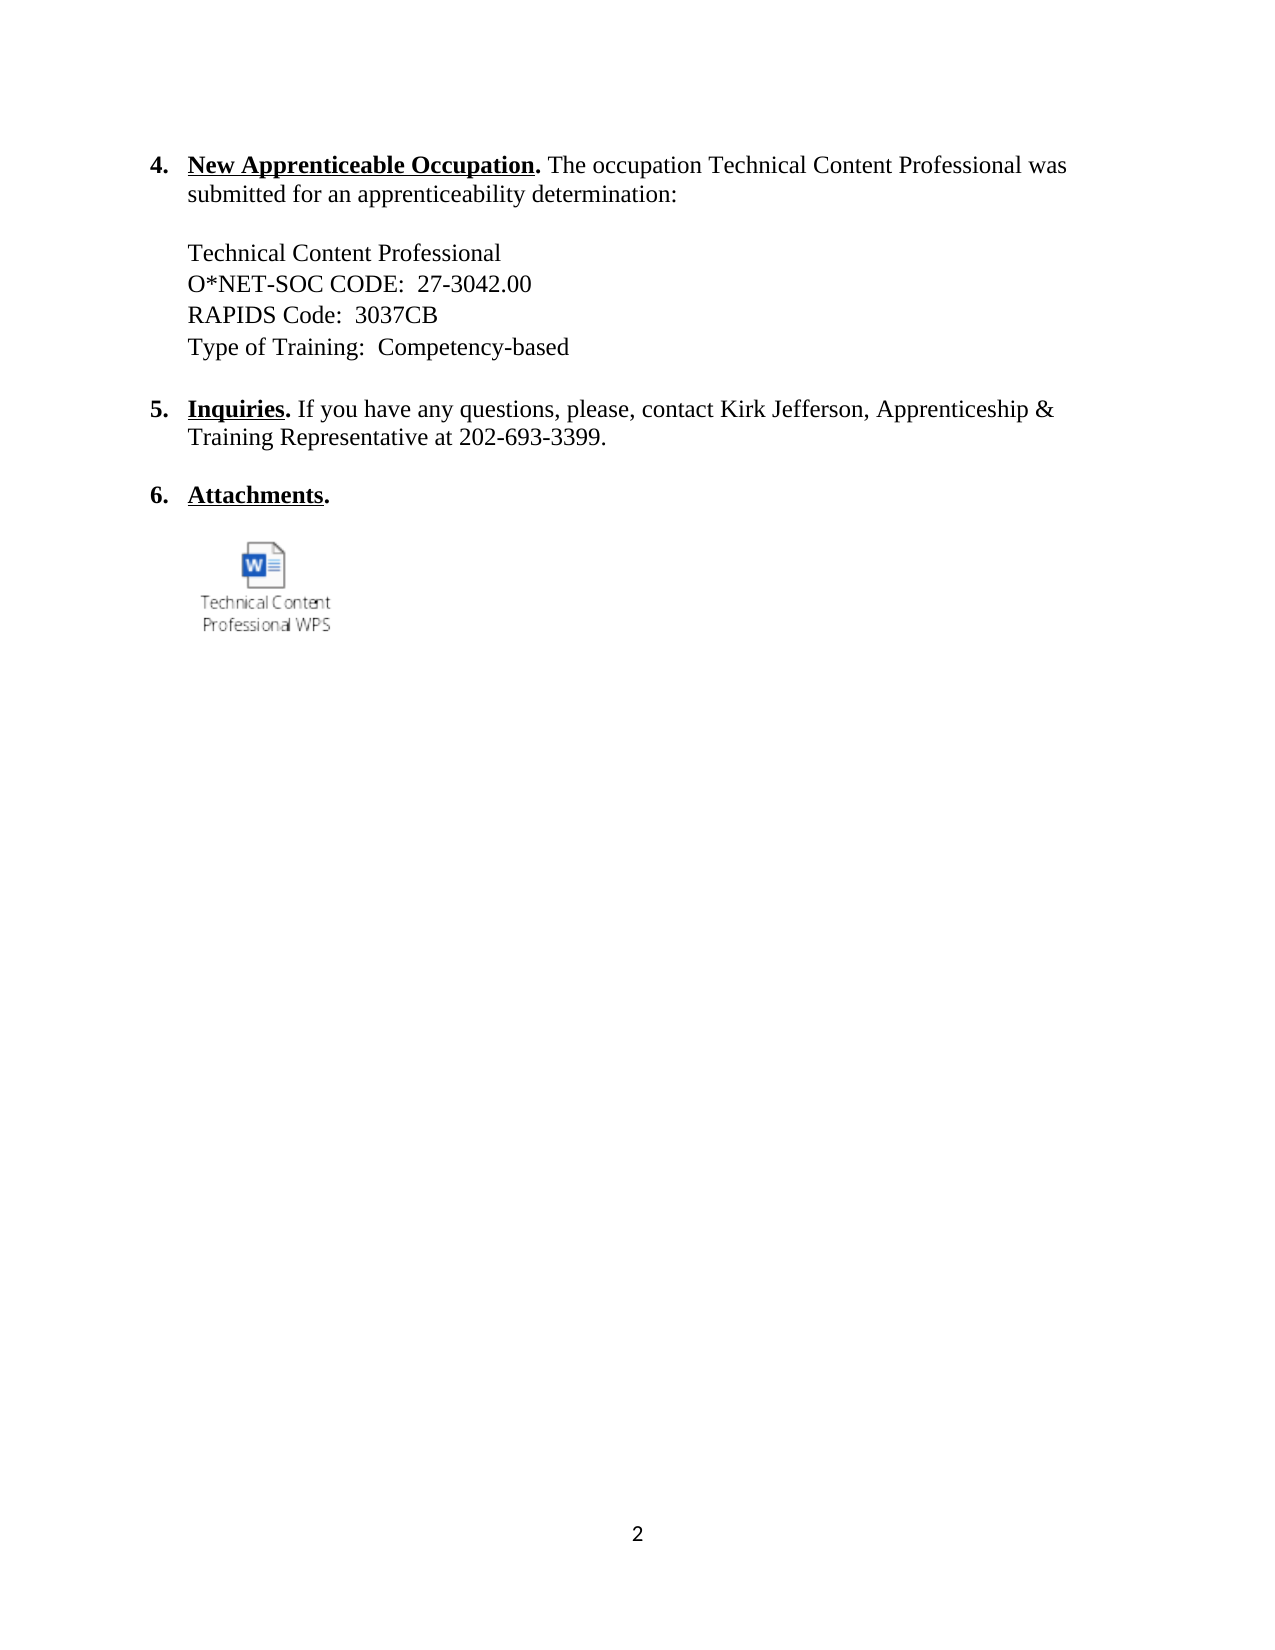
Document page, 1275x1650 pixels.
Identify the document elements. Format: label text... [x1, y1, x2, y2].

list O*NET-SOC CODE: 27-3042.00 [187, 269, 1125, 298]
list RAPIDS Code: 3037CB [187, 301, 1125, 329]
list Technical Content Professional [187, 238, 1125, 267]
list Inquiries. If you have any questions, please, contact Kirk Jefferson, Apprenticeship & Training Representative at 202-693-3399. [150, 394, 1125, 451]
list Attachments. [150, 480, 1125, 509]
list New Apprenticeable Occupation. The occupation Technical Content Professional was submitted for an apprenticeability determination: [150, 150, 1125, 207]
list Type of Training: Competency-based [187, 332, 1125, 360]
